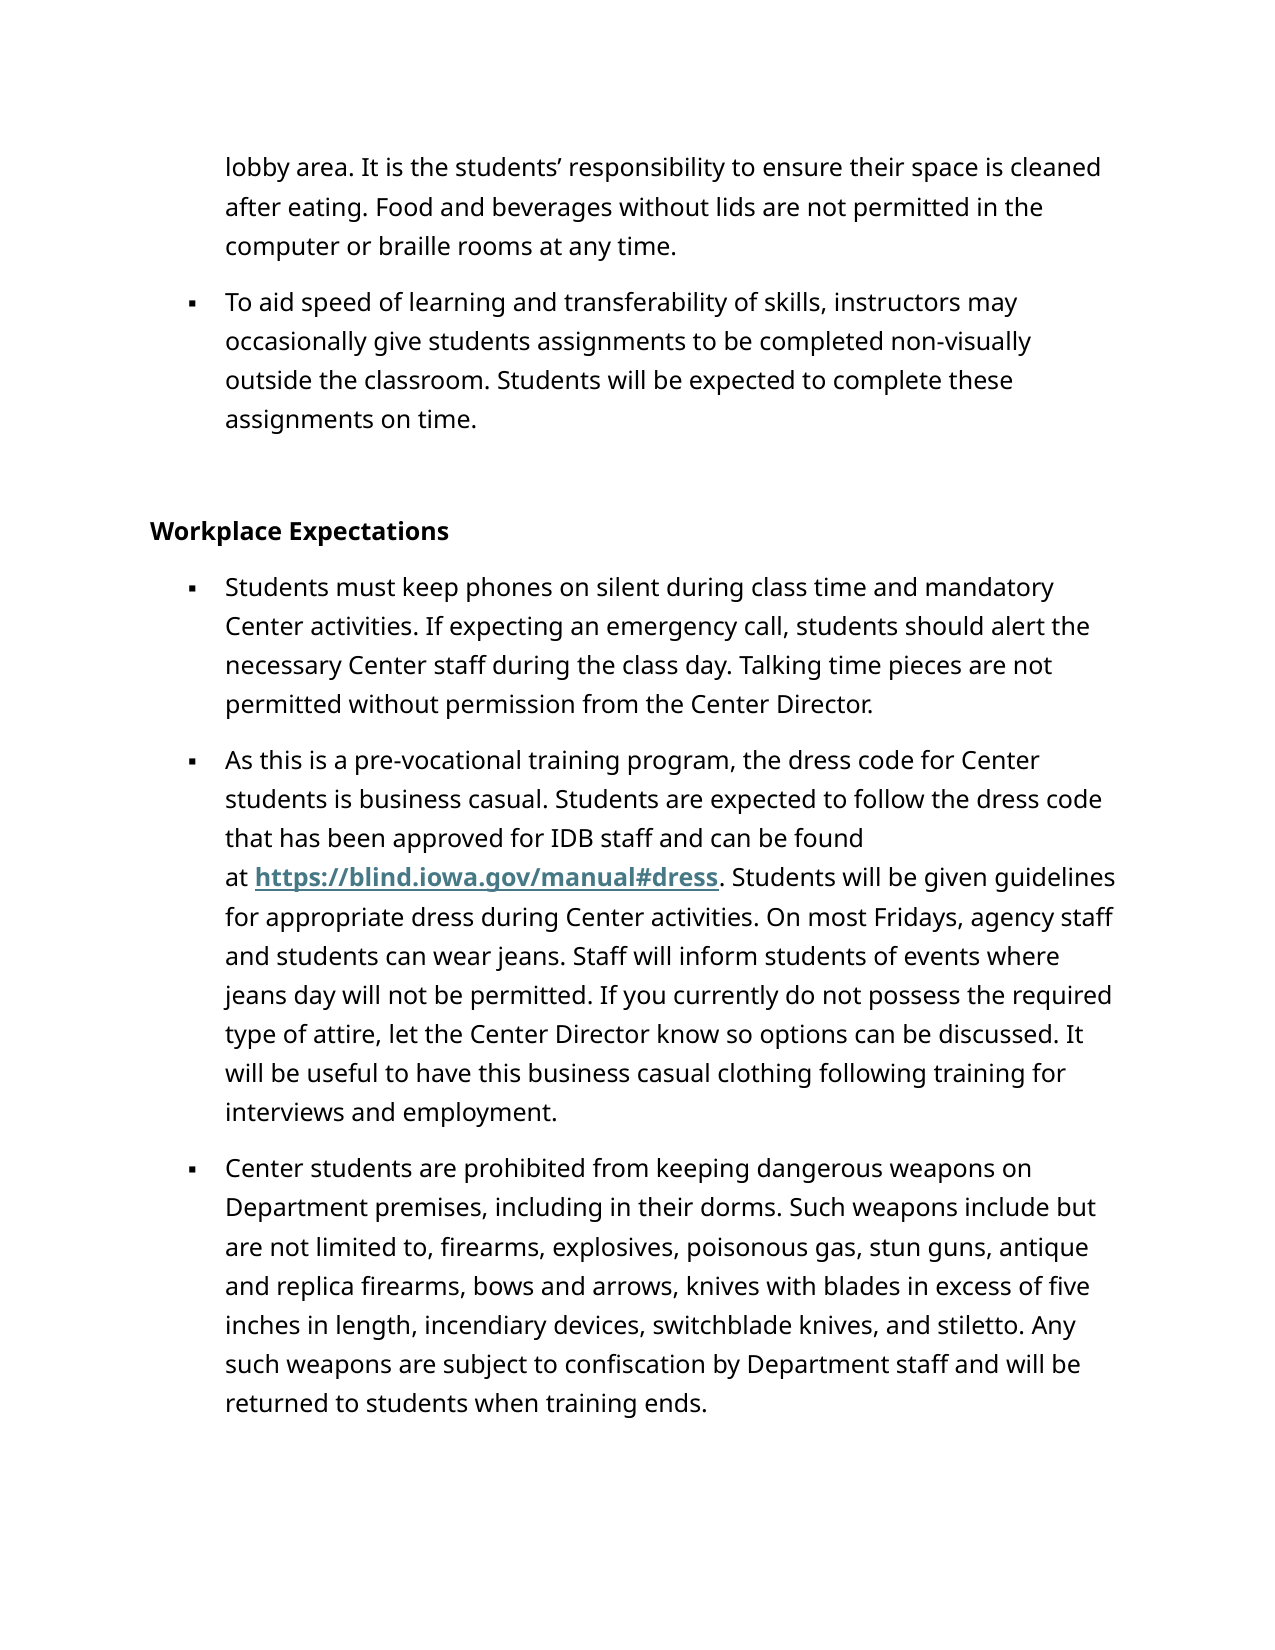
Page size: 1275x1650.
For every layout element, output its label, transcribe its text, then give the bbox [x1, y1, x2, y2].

list As this is a pre-vocational training program, the dress code for Center students is business casual. Students are expected to follow the dress code that has been approved for IDB staff and can be found at https://blind.iowa.gov/manual#dress. Students will be given guidelines for appropriate dress during Center activities. On most Fridays, agency staff and students can wear jeans. Staff will inform students of events where jeans day will not be permitted. If you currently do not possess the required type of attire, let the Center Director know so options can be discussed. It will be useful to have this business casual clothing following training for interviews and employment. [187, 742, 1125, 1129]
text Workplace Expectations [150, 513, 1125, 547]
list Students must keep phones on silent during class time and mandatory Center activities. If expecting an emergency call, students should alert the necessary Center staff during the class day. Talking time pieces are not permitted without permission from the Center Director. [187, 569, 1125, 721]
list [187, 150, 1125, 262]
list To aid speed of learning and transferability of skills, instructors may occasionally give students assignments to be completed non-visually outside the classroom. Students will be expected to complete these assignments on time. [187, 284, 1125, 436]
list Center students are prohibited from keeping dangerous weapons on Department premises, including in their dorms. Such weapons include but are not limited to, firearms, explosives, poisonous gas, stun guns, antique and replica firearms, bows and arrows, knives with blades in excess of five inches in length, incendiary devices, switchblade knives, and stiletto. Any such weapons are subject to confiscation by Department staff and will be returned to students when training ends. [187, 1151, 1125, 1420]
